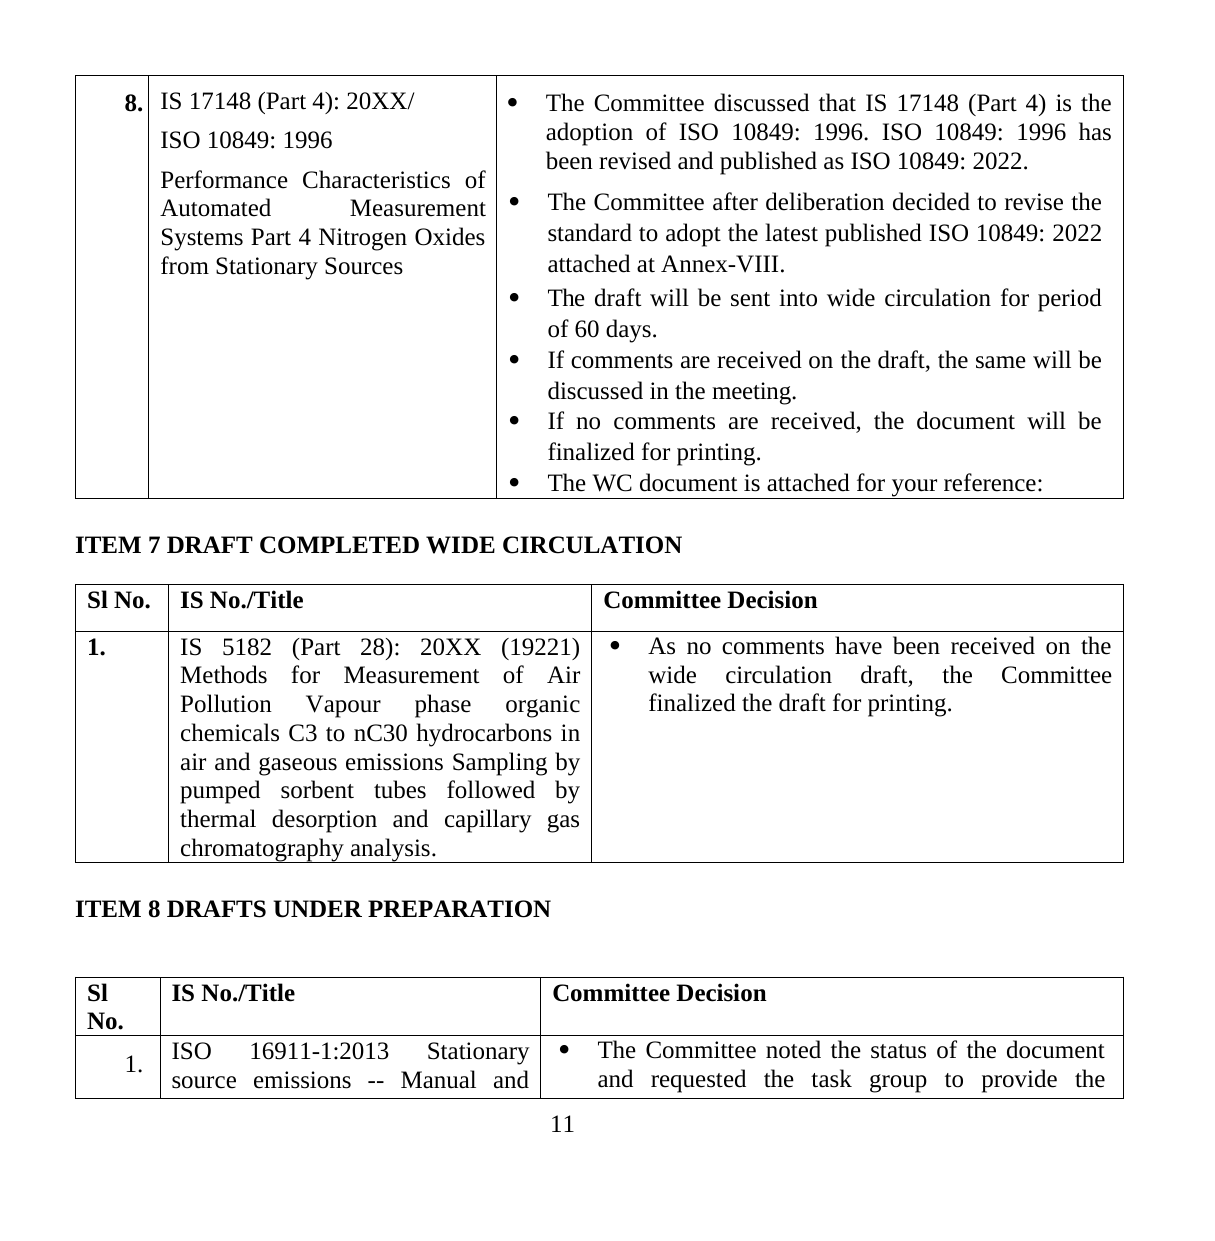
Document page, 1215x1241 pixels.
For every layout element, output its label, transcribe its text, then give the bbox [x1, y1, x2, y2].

table_header IS No./Title [169, 585, 591, 631]
table_cell IS 17148 (Part 4): 20XX/ ISO 10849: 1996 Performance Characteristics of Automated Measurement Systems Part 4 Nitrogen Oxides from Stationary Sources [149, 76, 496, 498]
table_cell IS 5182 (Part 28): 20XX (19221) Methods for Measurement of Air Pollution Vapour phase organic chemicals C3 to nC30 hydrocarbons in air and gaseous emissions Sampling by pumped sorbent tubes followed by thermal desorption and capillary gas chromatography analysis. [169, 632, 591, 862]
table_header Sl No. [76, 585, 168, 631]
table_cell [76, 1036, 160, 1098]
table_cell As no comments have been received on the wide circulation draft, the Committee finalized the draft for printing. [592, 632, 1123, 862]
table_header Committee Decision [541, 978, 1123, 1035]
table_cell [161, 1036, 540, 1098]
table_cell The Committee discussed that IS 17148 (Part 4) is the adoption of ISO 10849: 1996. ISO 10849: 1996 has been revised and published as ISO 10849: 2022. The Committee after deliberation decided to revise the standard to adopt the latest published ISO 10849: 2022 attached at Annex-VIII. The draft will be sent into wide circulation for period of 60 days. If comments are received on the draft, the same will be discussed in the meeting. If no comments are received, the document will be finalized for printing. The WC document is attached for your reference: [497, 76, 1123, 498]
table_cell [541, 1036, 1123, 1098]
table_cell [76, 76, 148, 498]
text ITEM 8 DRAFTS UNDER PREPARATION [75, 894, 1110, 922]
text ITEM 7 DRAFT COMPLETED WIDE CIRCULATION [75, 530, 1050, 559]
table_cell 1. [76, 632, 168, 862]
table_header IS No./Title [161, 978, 540, 1035]
table_header Sl No. [76, 978, 160, 1035]
table_header Committee Decision [592, 585, 1123, 631]
